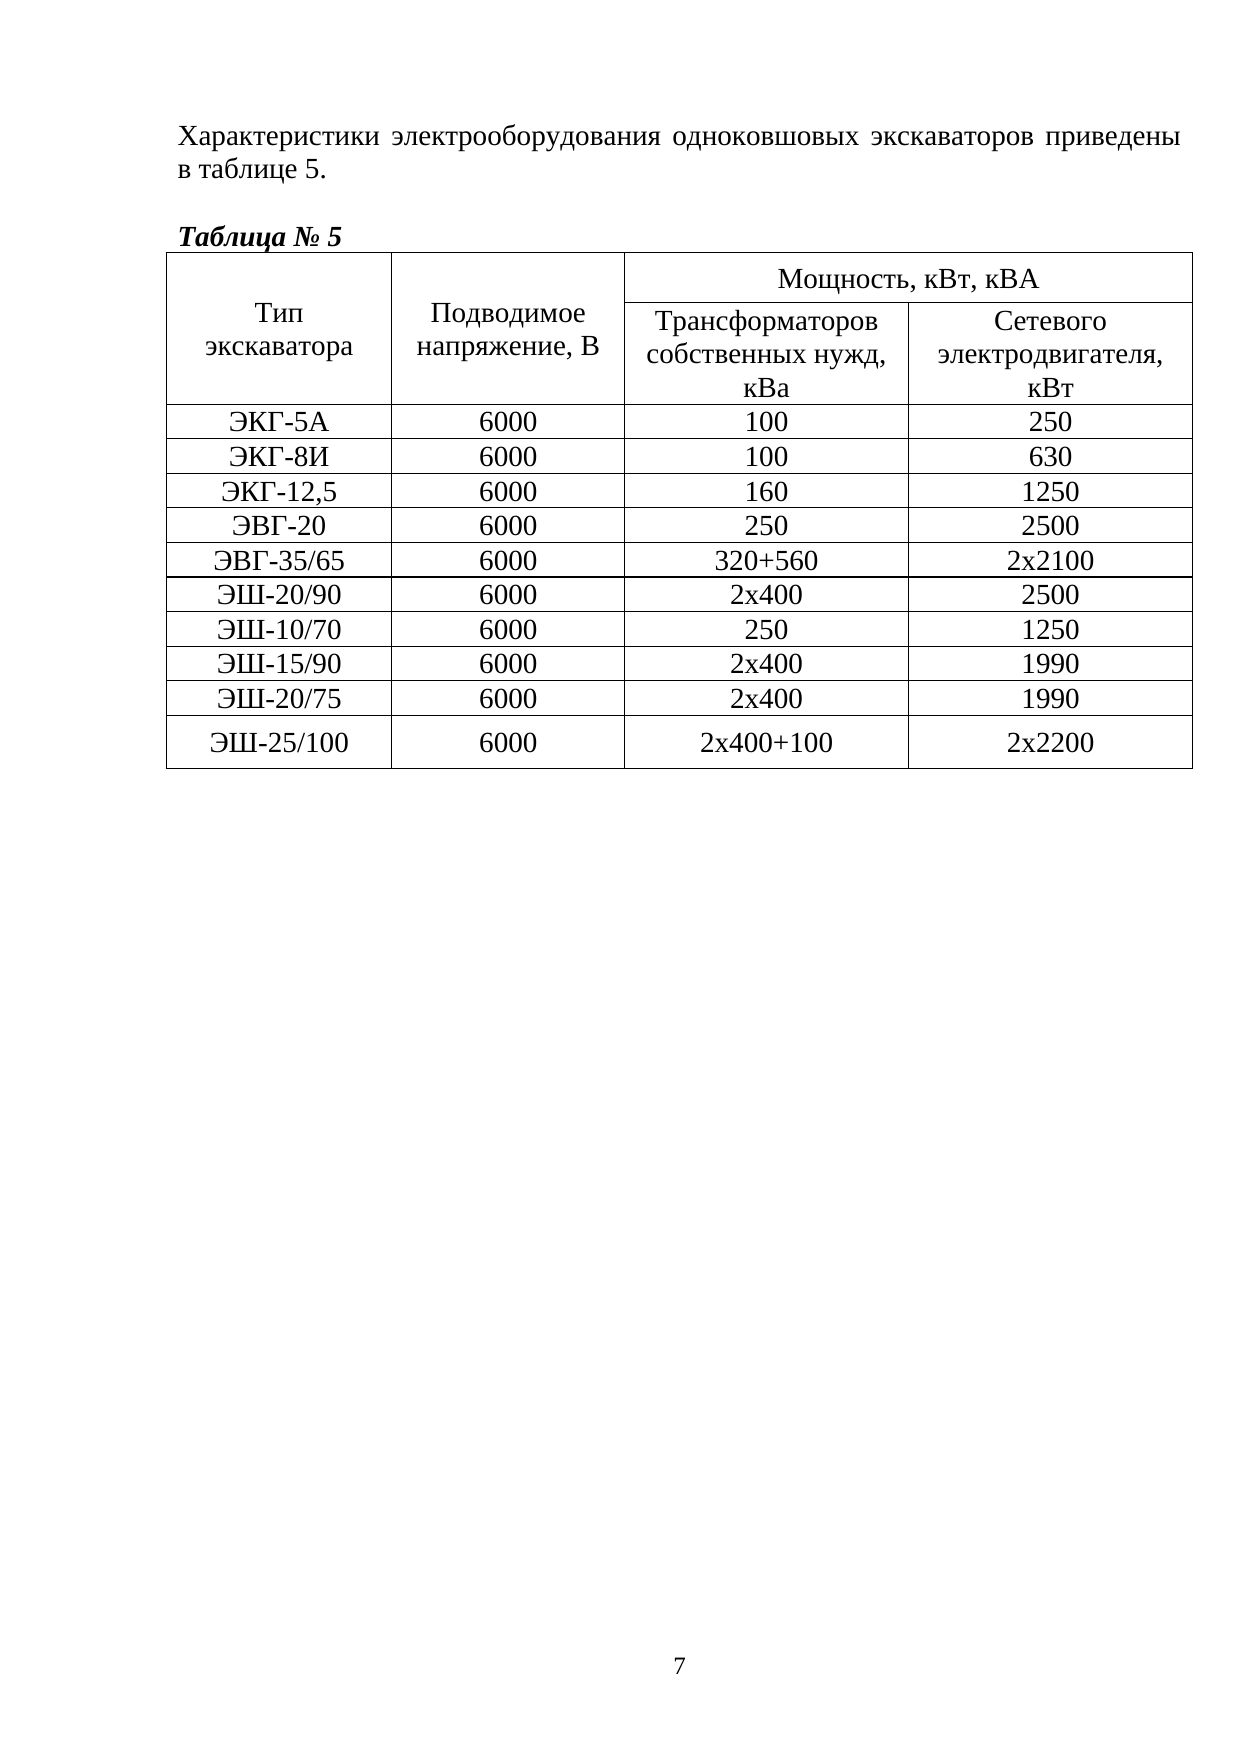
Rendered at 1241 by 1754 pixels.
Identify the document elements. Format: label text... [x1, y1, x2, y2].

table_cell 6000 [392, 716, 624, 768]
table_cell 630 [909, 439, 1192, 473]
table_cell ЭШ-15/90 [167, 647, 391, 680]
table_cell 320+560 [625, 543, 908, 576]
table_cell ЭШ-20/75 [167, 681, 391, 715]
table_cell 2х400 [625, 647, 908, 680]
table_cell ЭКГ-5А [167, 405, 391, 438]
table_cell 2х400 [625, 578, 908, 611]
table_cell ЭКГ-8И [167, 439, 391, 473]
table_cell 2х2200 [909, 716, 1192, 768]
table_cell 6000 [392, 578, 624, 611]
table_header Мощность, кВт, кВА [625, 253, 1192, 302]
table_cell 6000 [392, 647, 624, 680]
table_cell 6000 [392, 508, 624, 542]
table_cell 2х400 [625, 681, 908, 715]
table_cell 1990 [909, 647, 1192, 680]
table_cell ЭШ-20/90 [167, 578, 391, 611]
table_cell Сетевого электродвигателя, кВт [909, 303, 1192, 403]
table_cell 6000 [392, 439, 624, 473]
table_cell ЭШ-10/70 [167, 612, 391, 646]
table_cell 2500 [909, 578, 1192, 611]
table_cell 250 [909, 405, 1192, 438]
table_cell 100 [625, 439, 908, 473]
text Таблица № 5 [177, 219, 1181, 252]
table_header Подводимое напряжение, В [392, 253, 624, 403]
table_cell 6000 [392, 612, 624, 646]
table_cell ЭВГ-35/65 [167, 543, 391, 576]
table_cell 2500 [909, 508, 1192, 542]
table_cell 1250 [909, 612, 1192, 646]
table_cell 6000 [392, 681, 624, 715]
table_cell 160 [625, 474, 908, 507]
table_cell 6000 [392, 474, 624, 507]
table_cell 2х2100 [909, 543, 1192, 576]
table_cell ЭВГ-20 [167, 508, 391, 542]
table_cell 1250 [909, 474, 1192, 507]
table_cell 100 [625, 405, 908, 438]
table_cell 250 [625, 508, 908, 542]
table_cell ЭКГ-12,5 [167, 474, 391, 507]
table_cell 2х400+100 [625, 716, 908, 768]
text Характеристики электрооборудования одноковшовых экскаваторов приведены в таблице 5. [177, 118, 1181, 185]
table_cell Трансформаторов собственных нужд, кВа [625, 303, 908, 403]
table_cell 250 [625, 612, 908, 646]
table_cell 6000 [392, 543, 624, 576]
table_cell 6000 [392, 405, 624, 438]
table_cell ЭШ-25/100 [167, 716, 391, 768]
table_cell 1990 [909, 681, 1192, 715]
table_header Тип экскаватора [167, 253, 391, 403]
